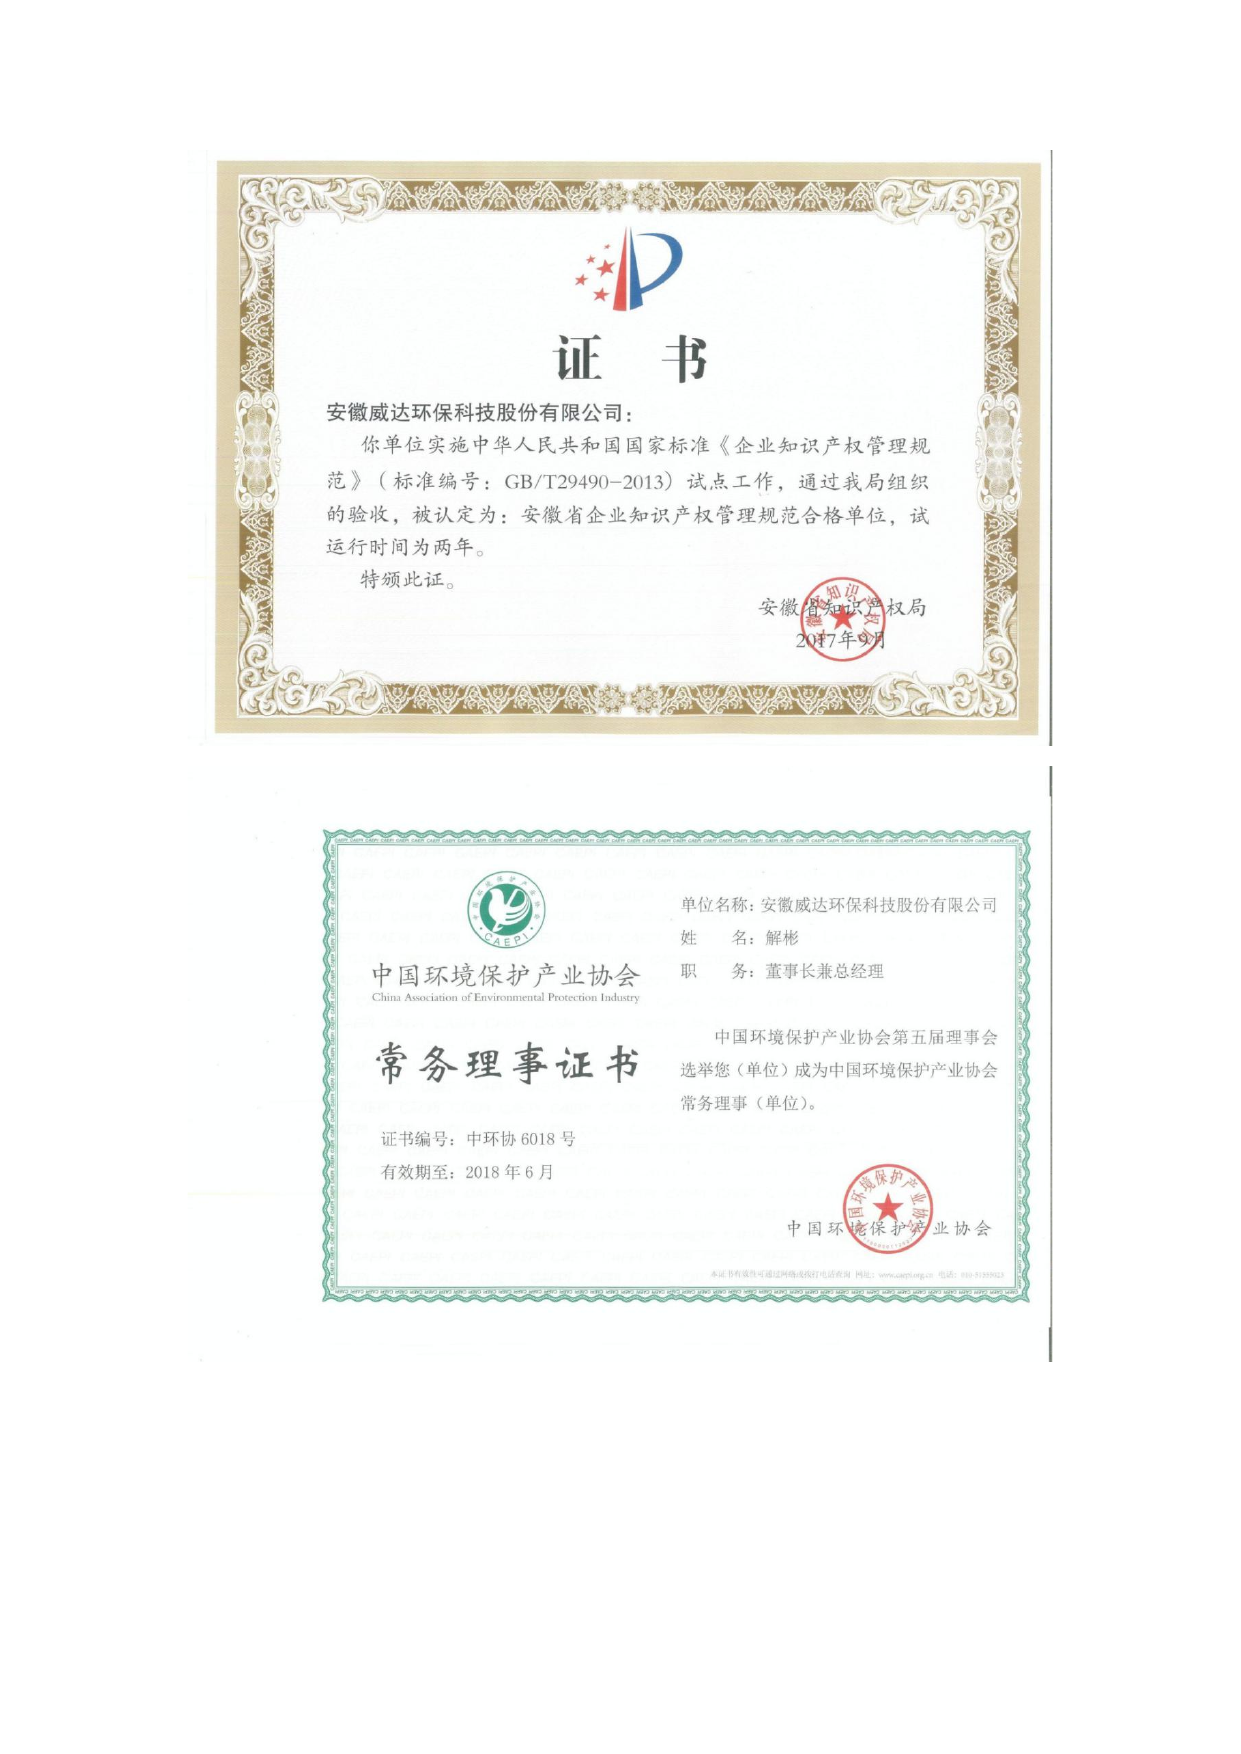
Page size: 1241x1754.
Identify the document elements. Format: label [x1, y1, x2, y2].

picture [187, 150, 1053, 746]
picture [187, 766, 1053, 1362]
